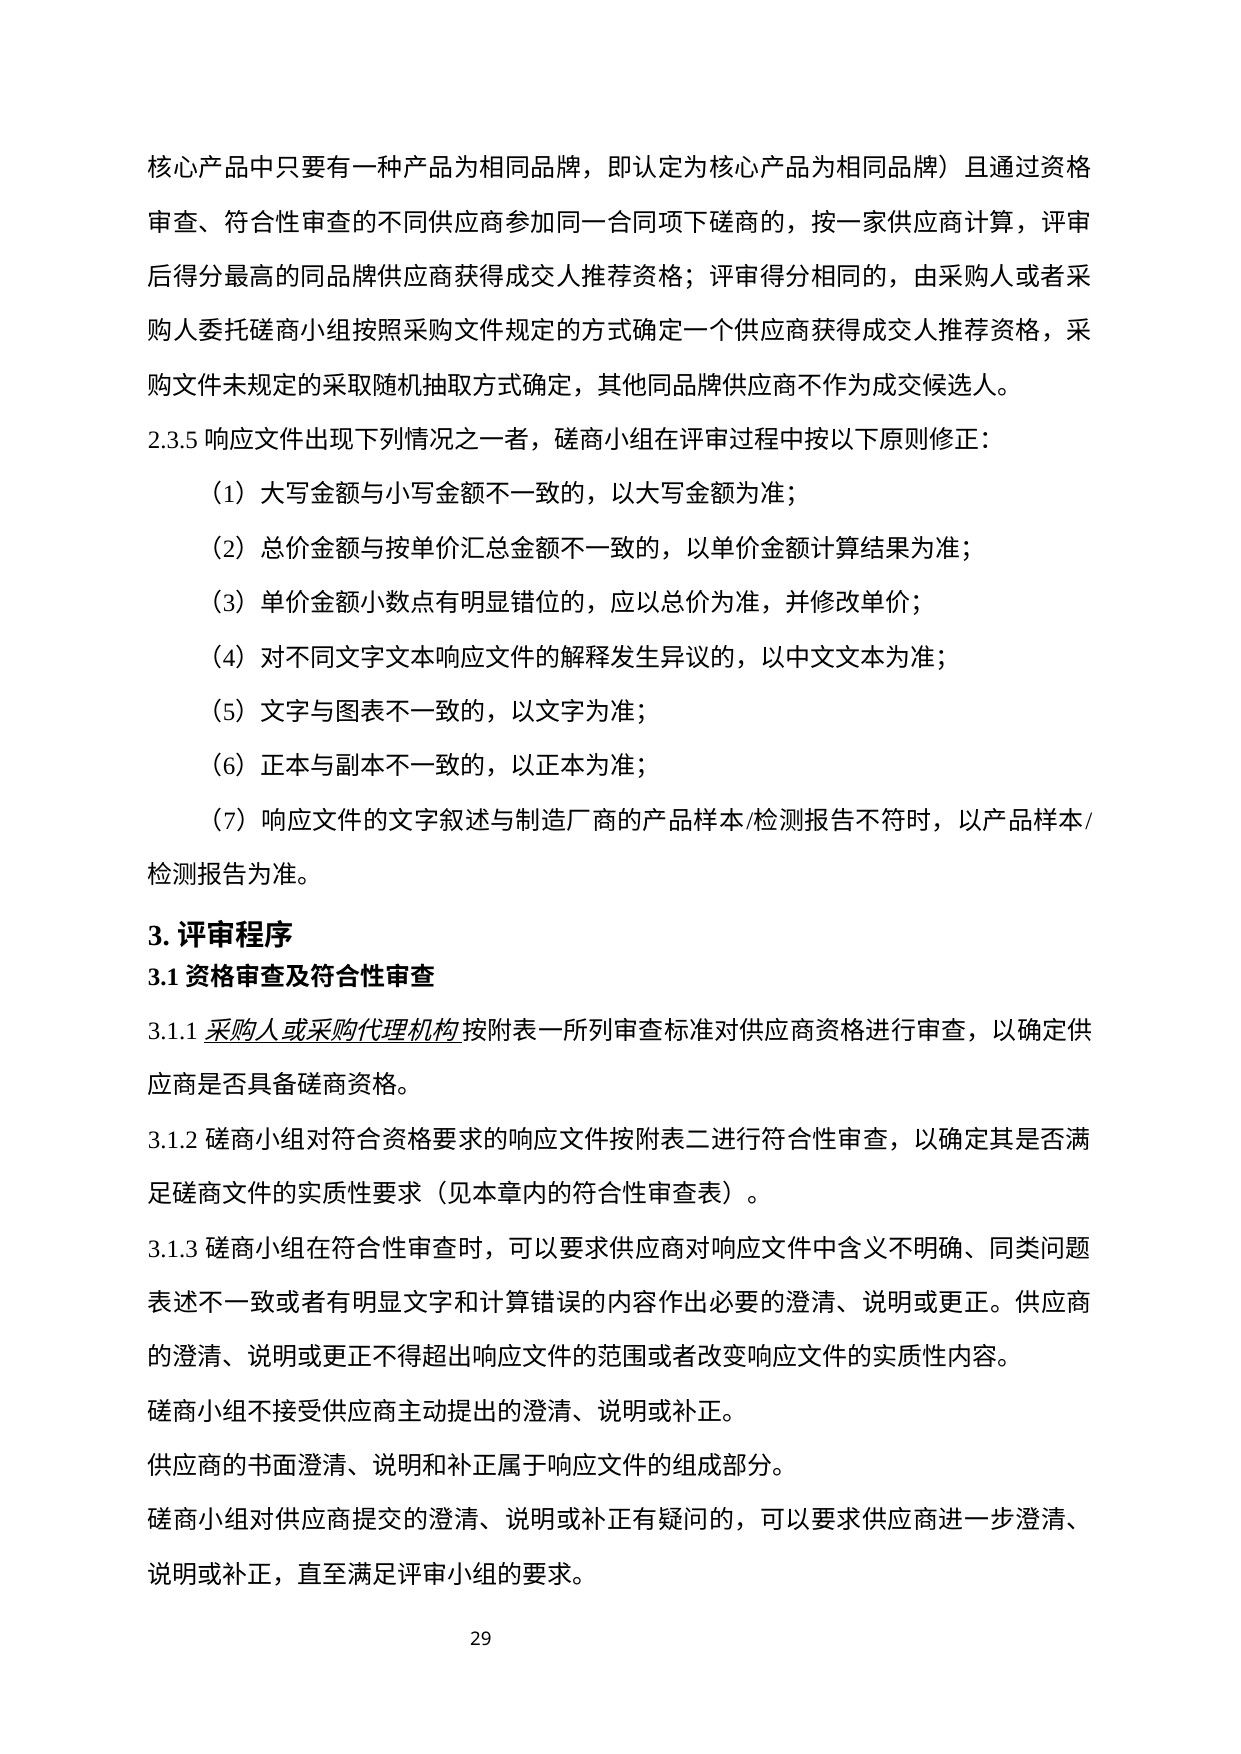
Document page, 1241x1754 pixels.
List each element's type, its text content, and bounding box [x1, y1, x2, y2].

text 供应商的书面澄清、说明和补正属于响应文件的组成部分。 [148, 1446, 1092, 1482]
text （4）对不同文字文本响应文件的解释发生异议的，以中文文本为准； [148, 637, 1092, 673]
text 3.1 资格审查及符合性审查 [148, 956, 1092, 992]
text （5）文字与图表不一致的，以文字为准； [148, 691, 1092, 728]
text （7）响应文件的文字叙述与制造厂商的产品样本/检测报告不符时，以产品样本/检测报告为准。 [148, 800, 1092, 891]
text 3. 评审程序 [148, 911, 1092, 954]
text 磋商小组不接受供应商主动提出的澄清、说明或补正。 [148, 1391, 1092, 1427]
text （2）总价金额与按单价汇总金额不一致的，以单价金额计算结果为准； [148, 528, 1092, 564]
text （6）正本与副本不一致的，以正本为准； [148, 746, 1092, 782]
text 2.3.5 响应文件出现下列情况之一者，磋商小组在评审过程中按以下原则修正： [148, 419, 1092, 456]
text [148, 148, 1092, 401]
text （3）单价金额小数点有明显错位的，应以总价为准，并修改单价； [148, 583, 1092, 619]
text 磋商小组对供应商提交的澄清、说明或补正有疑问的，可以要求供应商进一步澄清、说明或补正，直至满足评审小组的要求。 [148, 1500, 1092, 1591]
text （1）大写金额与小写金额不一致的，以大写金额为准； [148, 474, 1092, 510]
text 3.1.3 磋商小组在符合性审查时，可以要求供应商对响应文件中含义不明确、同类问题表述不一致或者有明显文字和计算错误的内容作出必要的澄清、说明或更正。供应商的澄清、说明或更正不得超出响应文件的范围或者改变响应文件的实质性内容。 [148, 1228, 1092, 1373]
text 3.1.1 采购人或采购代理机构 按附表一所列审查标准对供应商资格进行审查，以确定供应商是否具备磋商资格。 [148, 1011, 1092, 1101]
text 3.1.2 磋商小组对符合资格要求的响应文件按附表二进行符合性审查，以确定其是否满足磋商文件的实质性要求（见本章内的符合性审查表）。 [148, 1119, 1092, 1210]
